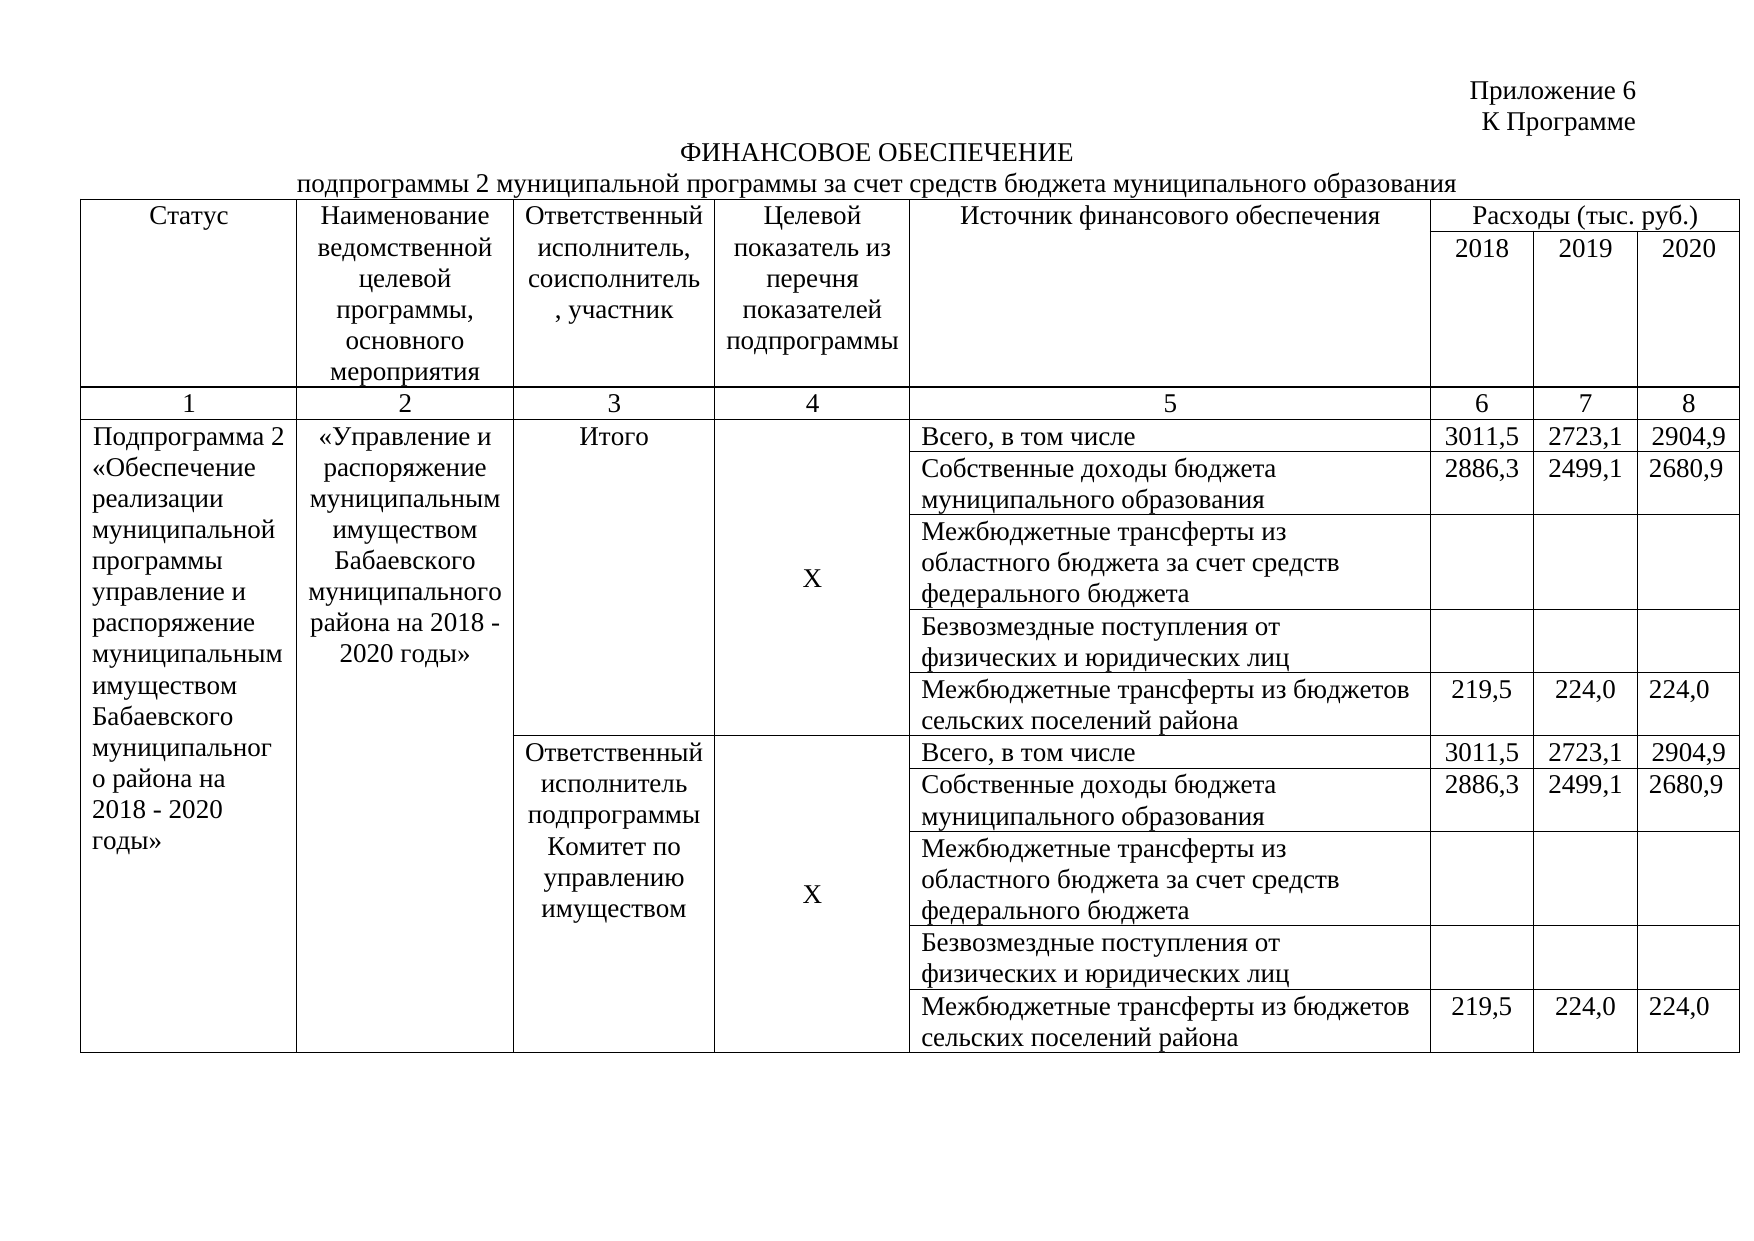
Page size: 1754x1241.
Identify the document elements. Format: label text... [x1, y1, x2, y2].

table_cell 2904,9 [1638, 420, 1739, 451]
table_header Расходы (тыс. руб.) [1431, 200, 1739, 231]
table_cell [1431, 926, 1533, 988]
text К Программе [118, 105, 1636, 136]
table_cell Ответственный исполнитель подпрограммы Комитет по управлению имуществом [514, 736, 714, 1052]
table_header Ответственный исполнитель, соисполнитель, участник [514, 200, 714, 386]
table_cell 5 [910, 388, 1430, 418]
table_cell 224,0 [1534, 990, 1637, 1052]
table_cell [1638, 926, 1739, 988]
table_cell [1431, 832, 1533, 925]
table_cell 6 [1431, 388, 1533, 418]
table_cell 4 [715, 388, 909, 418]
table_cell Собственные доходы бюджета муниципального образования [910, 769, 1430, 831]
table_cell 219,5 [1431, 673, 1533, 735]
table_cell 2886,3 [1431, 452, 1533, 514]
table_cell 2723,1 [1534, 420, 1637, 451]
table_cell Межбюджетные трансферты из областного бюджета за счет средств федерального бюджета [910, 515, 1430, 608]
table_cell Безвозмездные поступления от физических и юридических лиц [910, 610, 1430, 672]
table_cell 2904,9 [1638, 736, 1739, 767]
text подпрограммы 2 муниципальной программы за счет средств бюджета муниципального образования [118, 167, 1636, 198]
table_cell 224,0 [1534, 673, 1637, 735]
table_cell 2886,3 [1431, 769, 1533, 831]
table_cell Х [715, 736, 909, 1052]
table_cell 3 [514, 388, 714, 418]
table_cell 2680,9 [1638, 452, 1739, 514]
table_cell 224,0 [1638, 990, 1739, 1052]
table_cell 2020 [1638, 232, 1739, 386]
table_cell Итого [514, 420, 714, 735]
table_header Целевой показатель из перечня показателей подпрограммы [715, 200, 909, 386]
table_cell [1534, 515, 1637, 608]
table_cell Всего, в том числе [910, 420, 1430, 451]
table_cell [1431, 610, 1533, 672]
table_cell Межбюджетные трансферты из областного бюджета за счет средств федерального бюджета [910, 832, 1430, 925]
table_cell 3011,5 [1431, 736, 1533, 767]
table_cell 2499,1 [1534, 452, 1637, 514]
table_cell [1431, 515, 1533, 608]
table_header Статус [81, 200, 296, 386]
text Приложение 6 [118, 74, 1636, 105]
table_header Наименование ведомственной целевой программы, основного мероприятия [297, 200, 513, 386]
table_cell 2018 [1431, 232, 1533, 386]
table_cell Собственные доходы бюджета муниципального образования [910, 452, 1430, 514]
table_cell Х [715, 420, 909, 735]
table_header Источник финансового обеспечения [910, 200, 1430, 386]
table_cell [1534, 610, 1637, 672]
table_cell 2 [297, 388, 513, 418]
table_cell [1638, 515, 1739, 608]
table_cell Подпрограмма 2 «Обеспечение реализации муниципальной программы управление и распоряжение муниципальным имуществом Бабаевского муниципального района на 2018 - 2020 годы» [81, 420, 296, 1052]
table_cell 3011,5 [1431, 420, 1533, 451]
table_cell 219,5 [1431, 990, 1533, 1052]
text ФИНАНСОВОЕ ОБЕСПЕЧЕНИЕ [118, 136, 1636, 167]
table_cell Межбюджетные трансферты из бюджетов сельских поселений района [910, 673, 1430, 735]
table_cell 8 [1638, 388, 1739, 418]
table_cell [1534, 832, 1637, 925]
table_cell [1534, 926, 1637, 988]
table_cell Всего, в том числе [910, 736, 1430, 767]
table_cell 2680,9 [1638, 769, 1739, 831]
table_cell Безвозмездные поступления от физических и юридических лиц [910, 926, 1430, 988]
table_cell Межбюджетные трансферты из бюджетов сельских поселений района [910, 990, 1430, 1052]
table_cell 2019 [1534, 232, 1637, 386]
table_cell «Управление и распоряжение муниципальным имуществом Бабаевского муниципального района на 2018 - 2020 годы» [297, 420, 513, 1052]
table_cell 7 [1534, 388, 1637, 418]
table_cell 2723,1 [1534, 736, 1637, 767]
table_cell 1 [81, 388, 296, 418]
table_cell 224,0 [1638, 673, 1739, 735]
table_cell 2499,1 [1534, 769, 1637, 831]
table_cell [1638, 610, 1739, 672]
table_cell [1638, 832, 1739, 925]
